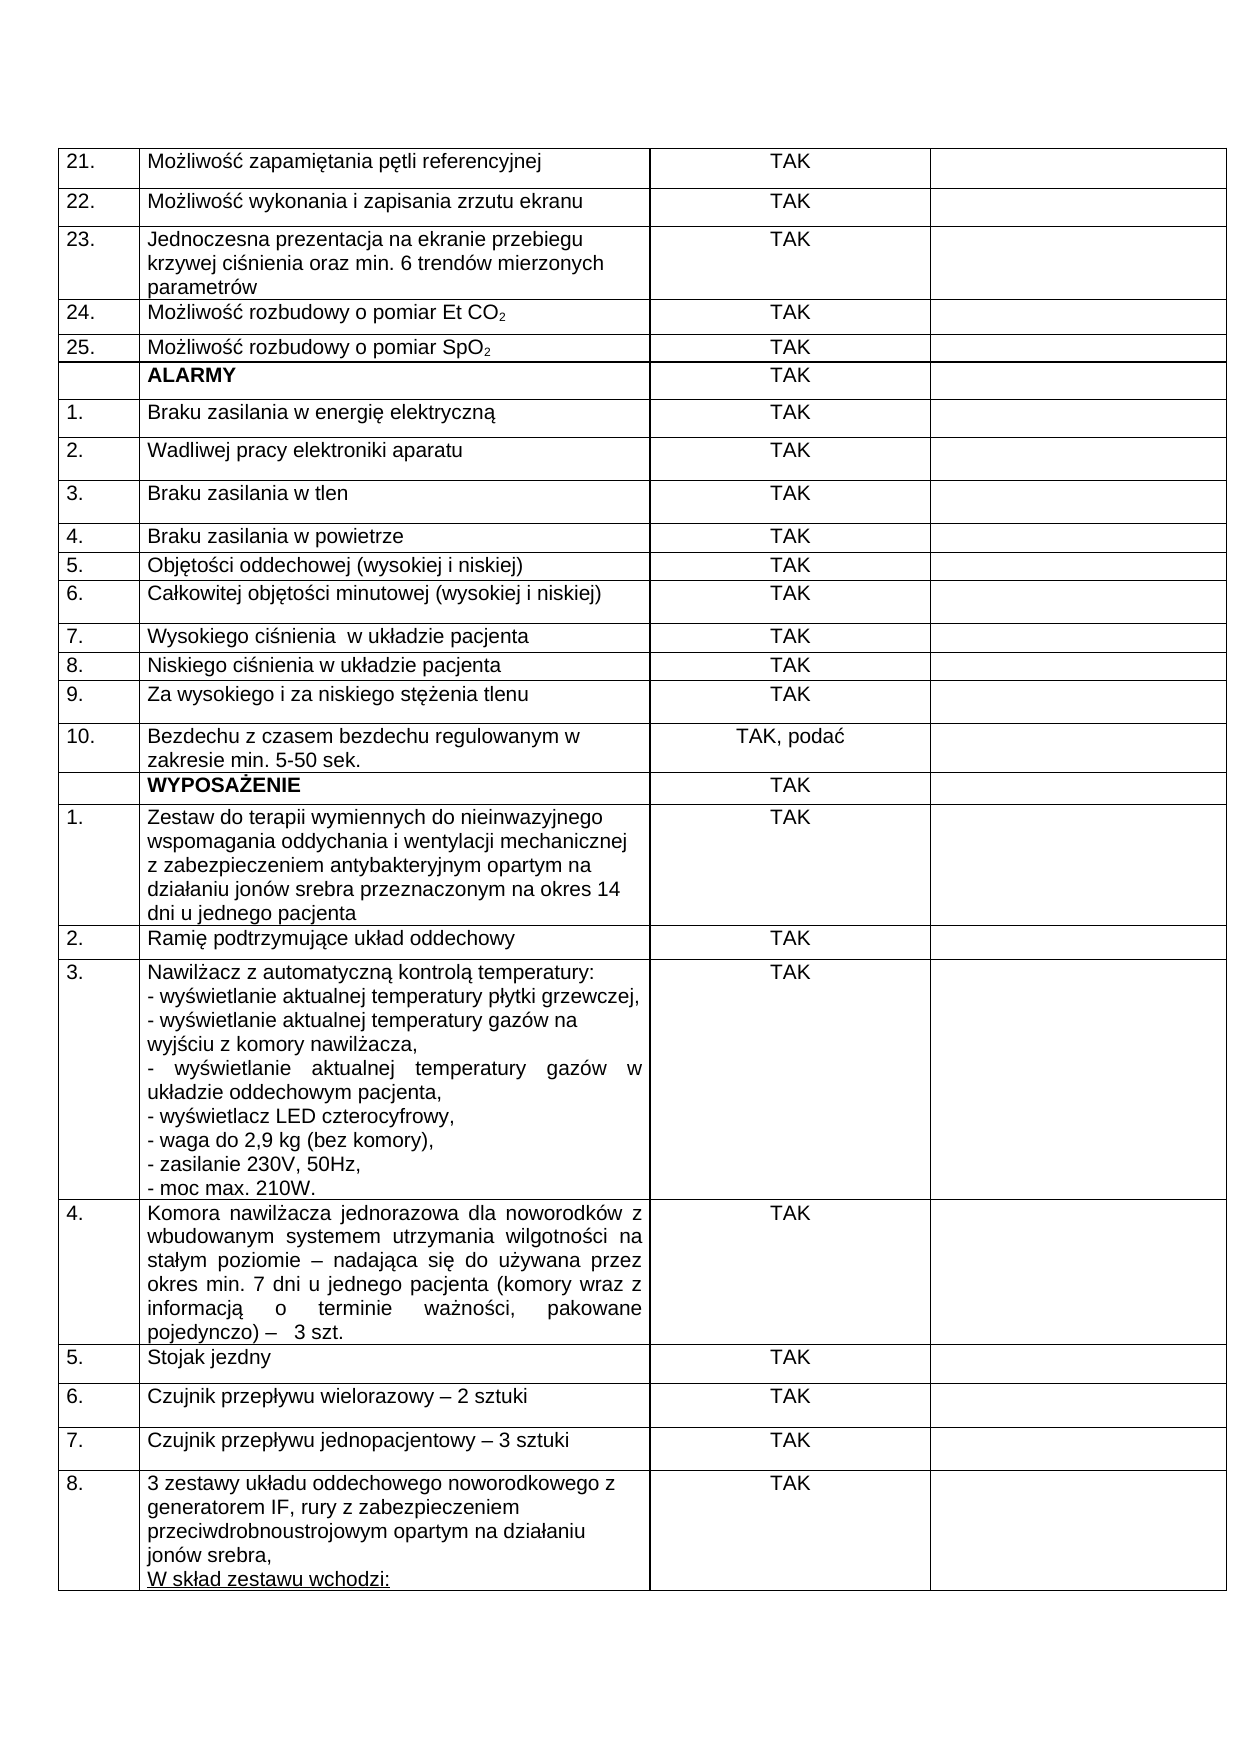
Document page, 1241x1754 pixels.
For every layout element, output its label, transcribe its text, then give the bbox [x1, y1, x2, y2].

table_cell Jednoczesna prezentacja na ekranie przebiegu krzywej ciśnienia oraz min. 6 trendów mierzonych parametrów [140, 227, 649, 298]
table_cell 7. [59, 1428, 139, 1469]
table_cell [931, 189, 1226, 226]
table_cell 3. [59, 960, 139, 1199]
table_cell [931, 805, 1226, 924]
table_cell TAK [651, 1471, 930, 1590]
table_cell Objętości oddechowej (wysokiej i niskiej) [140, 553, 649, 579]
table_cell 8. [59, 1471, 139, 1590]
table_cell [931, 227, 1226, 298]
table_cell TAK [651, 481, 930, 522]
table_cell 21. [59, 149, 139, 188]
table_cell 9. [59, 681, 139, 723]
table_cell [931, 1200, 1226, 1344]
table_cell 4. [59, 1200, 139, 1344]
table_cell [59, 773, 139, 804]
table_cell Możliwość wykonania i zapisania zrzutu ekranu [140, 189, 649, 226]
table_cell TAK [651, 553, 930, 579]
table_cell 7. [59, 624, 139, 652]
table_cell 1. [59, 400, 139, 437]
table_cell [931, 524, 1226, 552]
table_cell TAK [651, 805, 930, 924]
table_cell 4. [59, 524, 139, 552]
table_cell 6. [59, 1384, 139, 1427]
table_cell [931, 553, 1226, 579]
table_cell TAK [651, 960, 930, 1199]
table_cell TAK [651, 438, 930, 480]
table_cell [931, 1384, 1226, 1427]
table_cell TAK [651, 400, 930, 437]
table_cell Czujnik przepływu wielorazowy – 2 sztuki [140, 1384, 649, 1427]
table_cell TAK [651, 227, 930, 298]
table_cell TAK [651, 300, 930, 333]
table_cell 6. [59, 581, 139, 623]
table_cell 5. [59, 553, 139, 579]
table_cell WYPOSAŻENIE [140, 773, 649, 804]
table_cell TAK [651, 363, 930, 398]
table_cell Komora nawilżacza jednorazowa dla noworodków z wbudowanym systemem utrzymania wilgotności na stałym poziomie – nadająca się do używana przez okres min. 7 dni u jednego pacjenta (komory wraz z informacją o terminie ważności, pakowane pojedynczo) – 3 szt. [140, 1200, 649, 1344]
table_cell [931, 624, 1226, 652]
table_cell Braku zasilania w tlen [140, 481, 649, 522]
table_cell TAK [651, 335, 930, 361]
table_cell Braku zasilania w powietrze [140, 524, 649, 552]
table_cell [140, 1471, 649, 1590]
table_cell 1. [59, 805, 139, 924]
table_cell 5. [59, 1345, 139, 1383]
table_cell Możliwość rozbudowy o pomiar Et CO2 [140, 300, 649, 333]
table_cell [931, 363, 1226, 398]
table_cell Bezdechu z czasem bezdechu regulowanym w zakresie min. 5-50 sek. [140, 724, 649, 772]
table_cell Za wysokiego i za niskiego stężenia tlenu [140, 681, 649, 723]
table_cell Nawilżacz z automatyczną kontrolą temperatury: - wyświetlanie aktualnej temperatury płytki grzewczej, - wyświetlanie aktualnej temperatury gazów na wyjściu z komory nawilżacza, - wyświetlanie aktualnej temperatury gazów w układzie oddechowym pacjenta, - wyświetlacz LED czterocyfrowy, - waga do 2,9 kg (bez komory), - zasilanie 230V, 50Hz, - moc max. 210W. [140, 960, 649, 1199]
table_cell TAK, podać [651, 724, 930, 772]
table_cell TAK [651, 581, 930, 623]
table_cell 22. [59, 189, 139, 226]
table_cell [59, 363, 139, 398]
table_cell 8. [59, 653, 139, 680]
table_cell [931, 481, 1226, 522]
table_cell [931, 581, 1226, 623]
table_cell 10. [59, 724, 139, 772]
table_cell TAK [651, 773, 930, 804]
table_cell [931, 773, 1226, 804]
table_cell TAK [651, 524, 930, 552]
table_cell [931, 1428, 1226, 1469]
table_cell [931, 653, 1226, 680]
table_cell TAK [651, 1345, 930, 1383]
table_cell TAK [651, 149, 930, 188]
table_cell 23. [59, 227, 139, 298]
table_cell TAK [651, 681, 930, 723]
table_cell [931, 149, 1226, 188]
table_cell TAK [651, 1200, 930, 1344]
table_cell 2. [59, 926, 139, 959]
table_cell [931, 960, 1226, 1199]
table_cell [931, 335, 1226, 361]
table_cell Możliwość rozbudowy o pomiar SpO2 [140, 335, 649, 361]
table_cell [931, 1471, 1226, 1590]
table_cell [931, 1345, 1226, 1383]
table_cell Braku zasilania w energię elektryczną [140, 400, 649, 437]
table_cell Zestaw do terapii wymiennych do nieinwazyjnego wspomagania oddychania i wentylacji mechanicznej z zabezpieczeniem antybakteryjnym opartym na działaniu jonów srebra przeznaczonym na okres 14 dni u jednego pacjenta [140, 805, 649, 924]
table_cell Ramię podtrzymujące układ oddechowy [140, 926, 649, 959]
table_cell Możliwość zapamiętania pętli referencyjnej [140, 149, 649, 188]
table_cell Stojak jezdny [140, 1345, 649, 1383]
table_cell Całkowitej objętości minutowej (wysokiej i niskiej) [140, 581, 649, 623]
table_cell [931, 400, 1226, 437]
table_cell 3. [59, 481, 139, 522]
table_cell Niskiego ciśnienia w układzie pacjenta [140, 653, 649, 680]
table_cell 2. [59, 438, 139, 480]
table_cell [931, 681, 1226, 723]
table_cell 25. [59, 335, 139, 361]
table_cell TAK [651, 189, 930, 226]
table_cell TAK [651, 624, 930, 652]
table_cell Wysokiego ciśnienia w układzie pacjenta [140, 624, 649, 652]
table_cell [931, 926, 1226, 959]
table_cell 24. [59, 300, 139, 333]
table_cell Wadliwej pracy elektroniki aparatu [140, 438, 649, 480]
table_cell TAK [651, 1428, 930, 1469]
table_cell [931, 300, 1226, 333]
table_cell [931, 438, 1226, 480]
table_cell TAK [651, 926, 930, 959]
table_cell [931, 724, 1226, 772]
table_cell TAK [651, 1384, 930, 1427]
table_cell ALARMY [140, 363, 649, 398]
table_cell Czujnik przepływu jednopacjentowy – 3 sztuki [140, 1428, 649, 1469]
table_cell TAK [651, 653, 930, 680]
